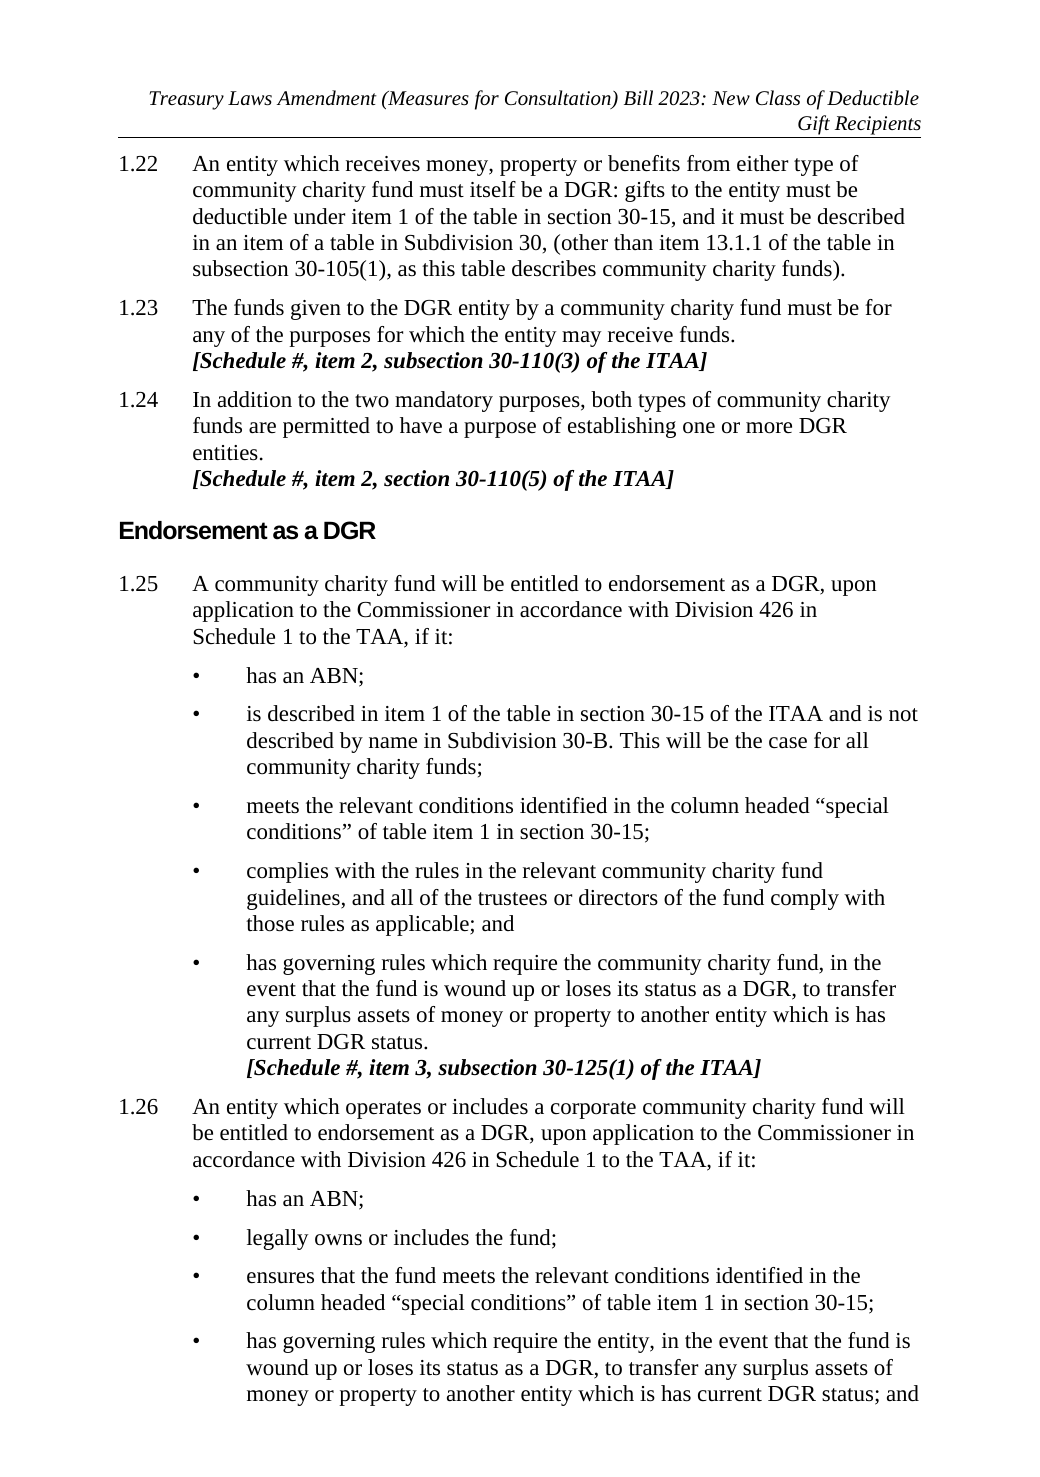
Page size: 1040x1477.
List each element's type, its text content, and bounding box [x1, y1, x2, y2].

text meets the relevant conditions identified in the column headed “special conditions” of table item 1 in section 30-15; [192, 792, 921, 845]
text A community charity fund will be entitled to endorsement as a DGR, upon application to the Commissioner in accordance with Division 426 in Schedule 1 to the TAA, if it: [118, 570, 921, 649]
text has an ABN; [192, 1185, 921, 1211]
text has governing rules which require the community charity fund, in the event that the fund is wound up or loses its status as a DGR, to transfer any surplus assets of money or property to another entity which is has current DGR status. [Schedule #, item 3, subsection 30-125(1) of the ITAA] [192, 949, 921, 1081]
text is described in item 1 of the table in section 30-15 of the ITAA and is not described by name in Subdivision 30-B. This will be the case for all community charity funds; [192, 701, 921, 779]
text has governing rules which require the entity, in the event that the fund is wound up or loses its status as a DGR, to transfer any surplus assets of money or property to another entity which is has current DGR status; and [192, 1328, 921, 1407]
text has an ABN; [192, 662, 921, 688]
subtitle Endorsement as a DGR [118, 516, 921, 545]
text ensures that the fund meets the relevant conditions identified in the column headed “special conditions” of table item 1 in section 30-15; [192, 1262, 921, 1315]
text In addition to the two mandatory purposes, both types of community charity funds are permitted to have a purpose of establishing one or more DGR entities. [Schedule #, item 2, section 30-110(5) of the ITAA] [118, 386, 921, 491]
text legally owns or includes the fund; [192, 1223, 921, 1250]
text An entity which operates or includes a corporate community charity fund will be entitled to endorsement as a DGR, upon application to the Commissioner in accordance with Division 426 in Schedule 1 to the TAA, if it: [118, 1093, 921, 1172]
text An entity which receives money, property or benefits from either type of community charity fund must itself be a DGR: gifts to the entity must be deductible under item 1 of the table in section 30-15, and it must be described in an item of a table in Subdivision 30, (other than item 13.1.1 of the table in subsection 30-105(1), as this table describes community charity funds). [118, 150, 921, 282]
text complies with the rules in the relevant community charity fund guidelines, and all of the trustees or directors of the fund comply with those rules as applicable; and [192, 857, 921, 936]
text The funds given to the DGR entity by a community charity fund must be for any of the purposes for which the entity may receive funds. [Schedule #, item 2, subsection 30-110(3) of the ITAA] [118, 294, 921, 373]
